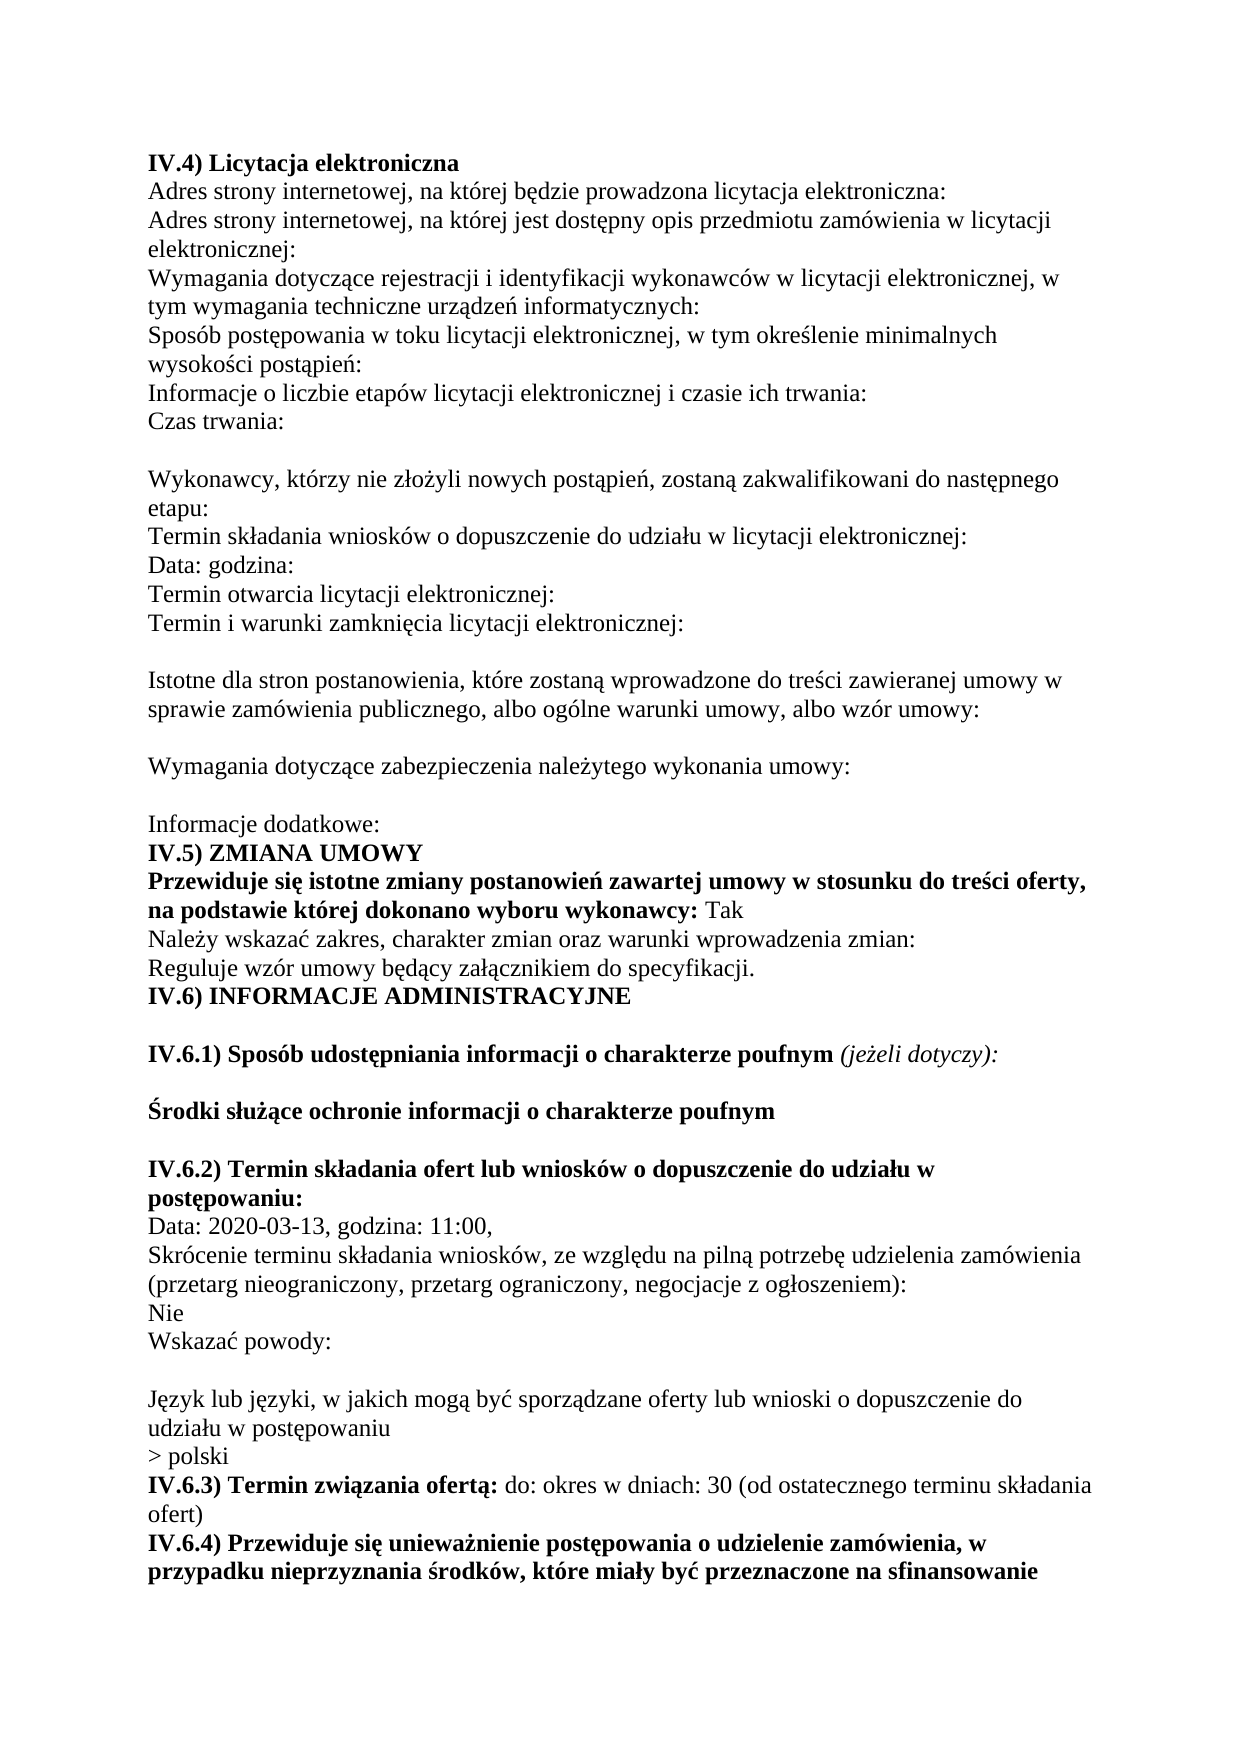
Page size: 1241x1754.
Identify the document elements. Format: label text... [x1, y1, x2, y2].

text Istotne dla stron postanowienia, które zostaną wprowadzone do treści zawieranej umowy w sprawie zamówienia publicznego, albo ogólne warunki umowy, albo wzór umowy: [148, 636, 1093, 723]
text Termin składania wniosków o dopuszczenie do udziału w licytacji elektronicznej: Data: godzina: Termin otwarcia licytacji elektronicznej: [148, 521, 1093, 608]
text Sposób postępowania w toku licytacji elektronicznej, w tym określenie minimalnych wysokości postąpień: [148, 320, 1093, 378]
text Wymagania dotyczące rejestracji i identyfikacji wykonawców w licytacji elektronicznej, w tym wymagania techniczne urządzeń informatycznych: [148, 263, 1093, 320]
text Informacje o liczbie etapów licytacji elektronicznej i czasie ich trwania: [148, 378, 1093, 406]
text Termin i warunki zamknięcia licytacji elektronicznej: [148, 608, 1093, 636]
text Czas trwania: Wykonawcy, którzy nie złożyli nowych postąpień, zostaną zakwalifikowani do następnego etapu: [148, 406, 1093, 521]
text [148, 838, 1093, 1585]
text Adres strony internetowej, na której jest dostępny opis przedmiotu zamówienia w licytacji elektronicznej: [148, 205, 1093, 263]
text Wymagania dotyczące zabezpieczenia należytego wykonania umowy: [148, 723, 1093, 780]
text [148, 148, 1093, 205]
text Informacje dodatkowe: [148, 780, 1093, 838]
